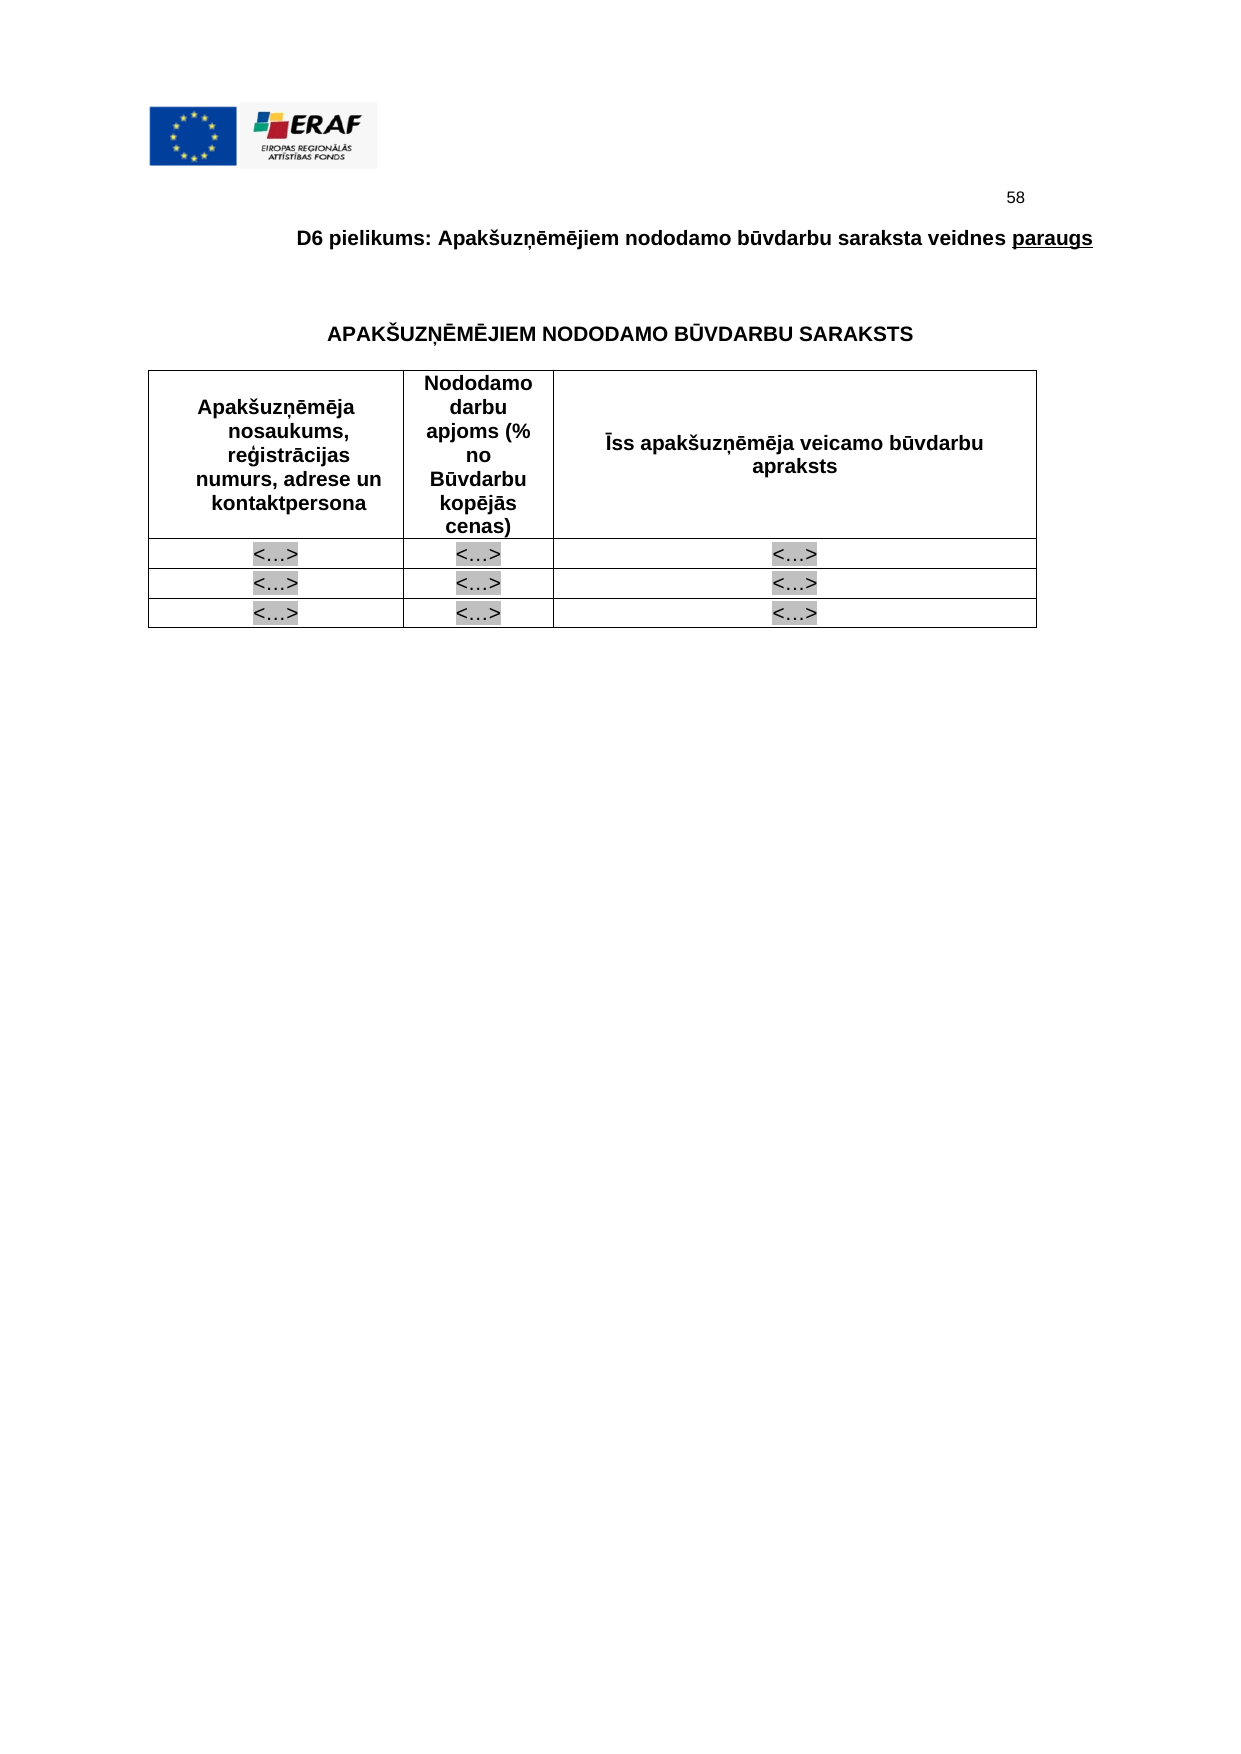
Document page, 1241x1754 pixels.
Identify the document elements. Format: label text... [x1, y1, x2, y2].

table_cell <…> [554, 569, 1036, 597]
table_cell <…> [404, 569, 553, 597]
table_cell <…> [554, 599, 1036, 627]
table_cell <…> [554, 539, 1036, 568]
table_cell <…> [149, 599, 403, 627]
list D6 pielikums: Apakšuzņēmējiem nododamo būvdarbu saraksta veidnes paraugs [148, 226, 1093, 250]
table_cell <…> [149, 539, 403, 568]
table_header Īss apakšuzņēmēja veicamo būvdarbu apraksts [554, 371, 1036, 538]
table_header Apakšuzņēmēja nosaukums, reģistrācijas numurs, adrese un kontaktpersona [149, 371, 403, 538]
table_cell <…> [149, 569, 403, 597]
text APAKŠUZŅĒMĒJIEM NODODAMO BŪVDARBU SARAKSTS [148, 322, 1093, 346]
table_cell <…> [404, 539, 553, 568]
table_cell <…> [404, 599, 553, 627]
table_header Nododamo darbu apjoms (% no Būvdarbu kopējās cenas) [404, 371, 553, 538]
picture [147, 102, 378, 169]
